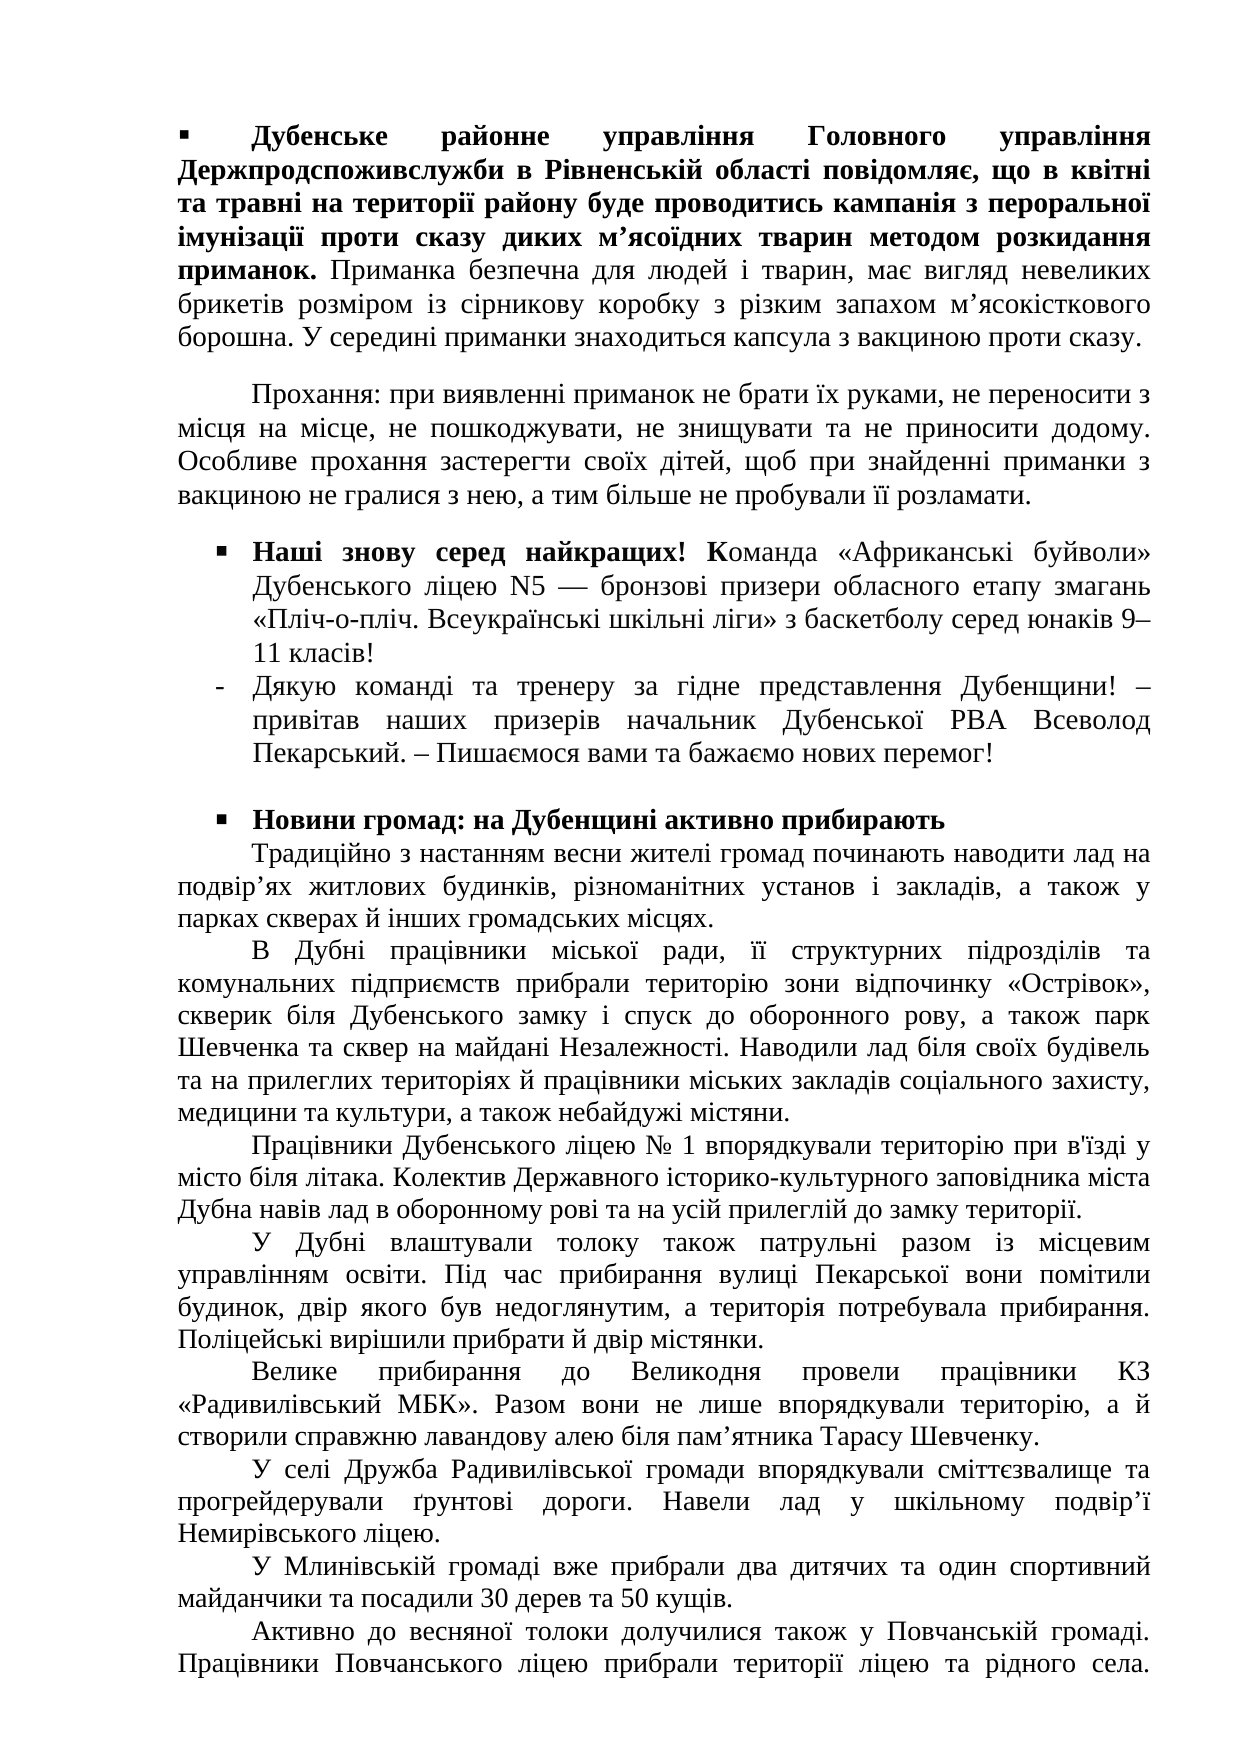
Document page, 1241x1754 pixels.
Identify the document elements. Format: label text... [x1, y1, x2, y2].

text В Дубні працівники міської ради, її структурних підрозділів та комунальних підприємств прибрали територію зони відпочинку «Острівок», скверик біля Дубенського замку і спуск до оборонного рову, а також парк Шевченка та сквер на майдані Незалежності. Наводили лад біля своїх будівель та на прилеглих територіях й працівники міських закладів соціального захисту, медицини та культури, а також небайдужі містяни. [177, 933, 1152, 1128]
text Традиційно з настанням весни жителі громад починають наводити лад на подвір’ях житлових будинків, різноманітних установ і закладів, а також у парках скверах й інших громадських місцях. [177, 836, 1152, 933]
list Дякую команді та тренеру за гідне представлення Дубенщини! – привітав наших призерів начальник Дубенської РВА Всеволод Пекарський. – Пишаємося вами та бажаємо нових перемог! [215, 668, 1152, 769]
list Дубенське районне управління Головного управління Держпродспоживслужби в Рівненській області повідомляє, що в квітні та травні на території району буде проводитись кампанія з пероральної імунізації проти сказу диких м’ясоїдних тварин методом розкидання приманок. Приманка безпечна для людей і тварин, має вигляд невеликих брикетів розміром із сірникову коробку з різким запахом м’ясокісткового борошна. У середині приманки знаходиться капсула з вакциною проти сказу. [177, 118, 1152, 353]
text Працівники Дубенського ліцею № 1 впорядкували територію при в'їзді у місто біля літака. Колектив Державного історико-культурного заповідника міста Дубна навів лад в оборонному рові та на усій прилеглій до замку території. [177, 1128, 1152, 1225]
text У Млинівській громаді вже прибрали два дитячих та один спортивний майданчики та посадили 30 дерев та 50 кущів. [177, 1549, 1152, 1614]
text Велике прибирання до Великодня провели працівники КЗ «Радивилівський МБК». Разом вони не лише впорядкували територію, а й створили справжню лавандову алею біля пам’ятника Тарасу Шевченку. [177, 1354, 1152, 1452]
list Новини громад: на Дубенщині активно прибирають [215, 802, 1152, 836]
text У Дубні влаштували толоку також патрульні разом із місцевим управлінням освіти. Під час прибирання вулиці Пекарської вони помітили будинок, двір якого був недоглянутим, а територія потребувала прибирання. Поліцейські вирішили прибрати й двір містянки. [177, 1225, 1152, 1354]
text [177, 1614, 1152, 1678]
text У селі Дружба Радивилівської громади впорядкували сміттєзвалище та прогрейдерували ґрунтові дороги. Навели лад у шкільному подвір’ї Немирівського ліцею. [177, 1452, 1152, 1549]
text Прохання: при виявленні приманок не брати їх руками, не переносити з місця на місце, не пошкоджувати, не знищувати та не приносити додому. Особливе прохання застерегти своїх дітей, щоб при знайденні приманки з вакциною не гралися з нею, а тим більше не пробували її розламати. [177, 376, 1152, 511]
list Наші знову серед найкращих! Команда «Африканські буйволи» Дубенського ліцею N5 — бронзові призери обласного етапу змагань «Пліч-о-пліч. Всеукраїнські шкільні ліги» з баскетболу серед юнаків 9–11 класів! [215, 534, 1152, 668]
